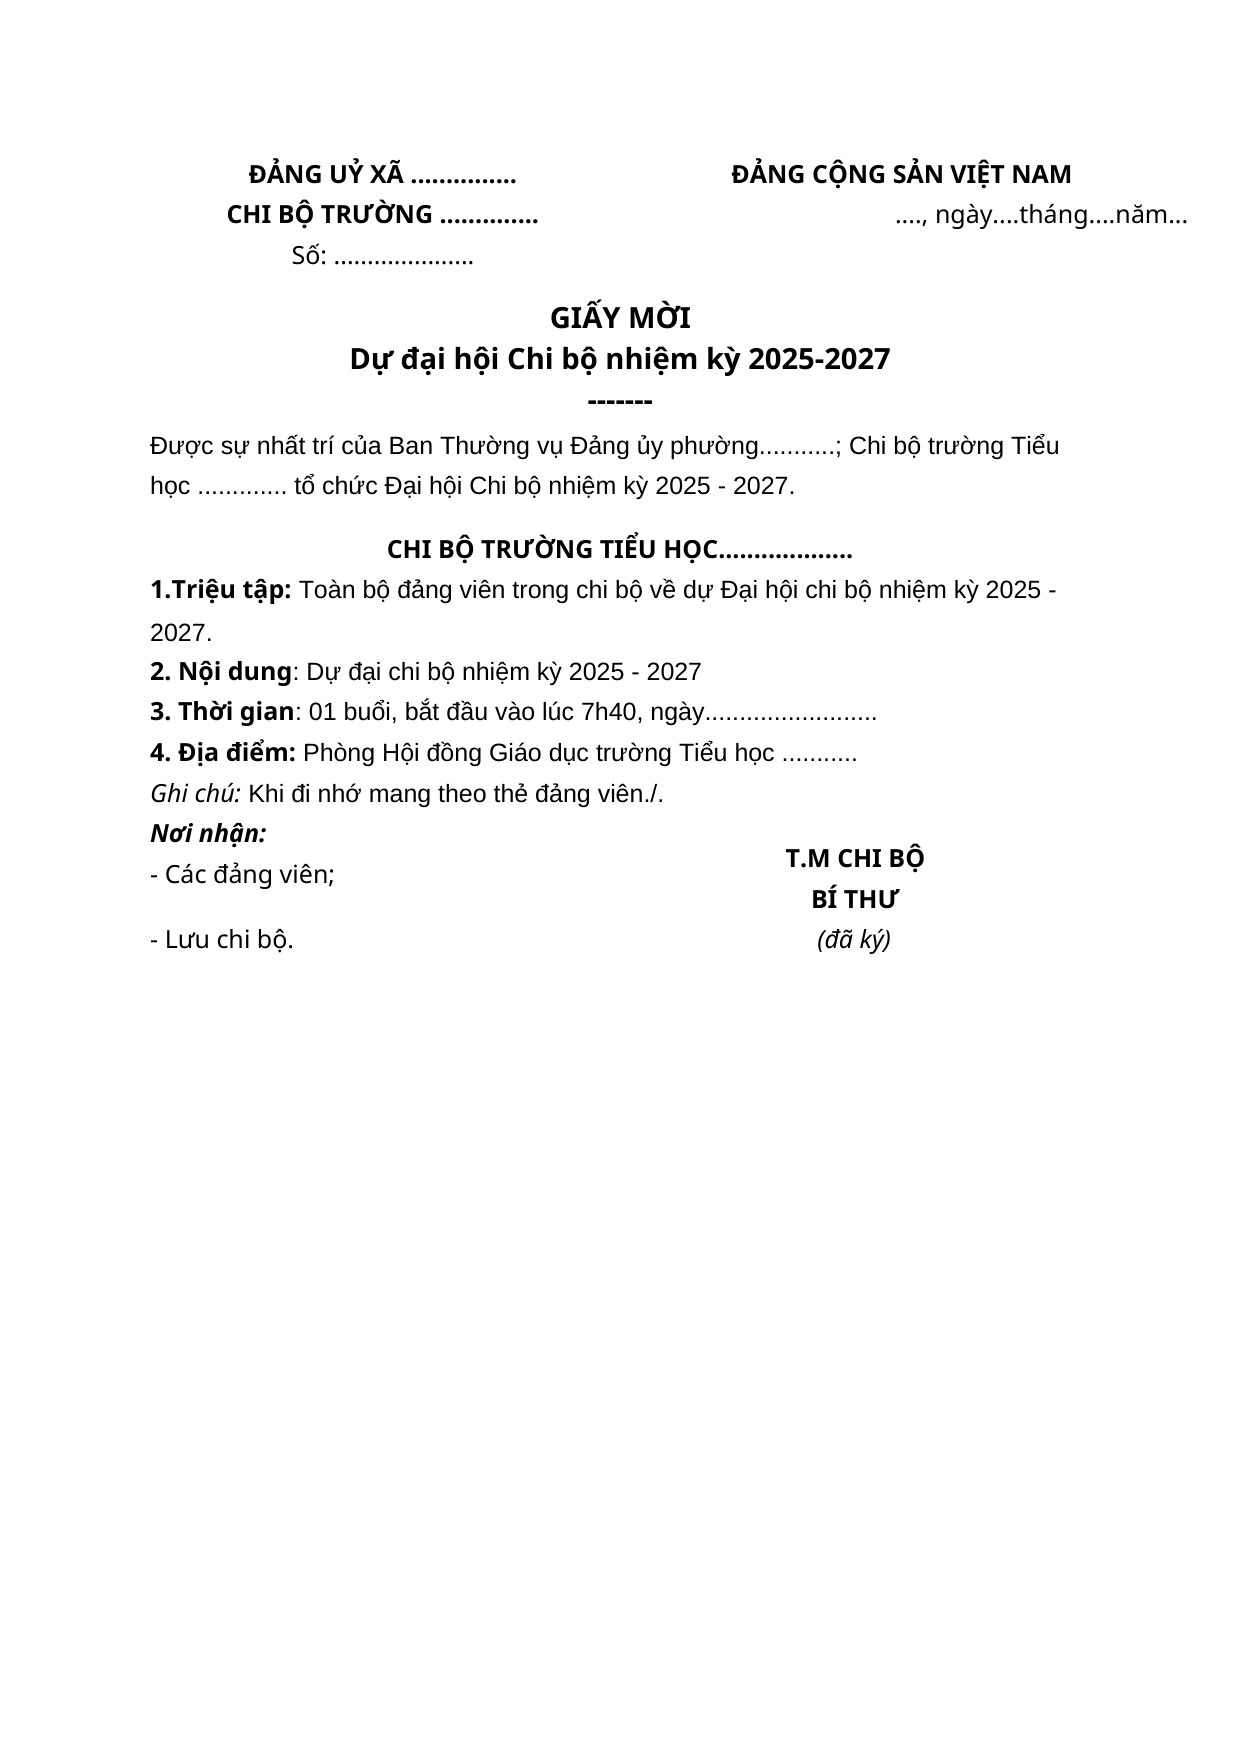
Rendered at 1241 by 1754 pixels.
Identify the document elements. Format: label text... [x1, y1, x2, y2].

text 1.Triệu tập: Toàn bộ đảng viên trong chi bộ về dự Đại hội chi bộ nhiệm kỳ 2025 - 2027. [150, 566, 1090, 647]
table_header ĐẢNG UỶ XÃ ............... CHI BỘ TRƯỜNG .............. Số: ..................... [150, 150, 616, 297]
text Được sự nhất trí của Ban Thường vụ Đảng ủy phường...........; Chi bộ trường Tiểu học ............. tổ chức Đại hội Chi bộ nhiệm kỳ 2025 - 2027. [150, 419, 1090, 500]
text 3. Thời gian: 01 buổi, bắt đầu vào lúc 7h40, ngày......................... [150, 687, 1090, 728]
table_header T.M CHI BỘ BÍ THƯ (đã ký) [620, 809, 1090, 981]
text GIẤY MỜI Dự đại hội Chi bộ nhiệm kỳ 2025-2027 ------- [150, 297, 1090, 419]
text 2. Nội dung: Dự đại chi bộ nhiệm kỳ 2025 - 2027 [150, 647, 1090, 687]
text 4. Địa điểm: Phòng Hội đồng Giáo dục trường Tiểu học ........... [150, 728, 1090, 769]
table_header Nơi nhận: - Các đảng viên; - Lưu chi bộ. [150, 809, 620, 981]
table_header ĐẢNG CỘNG SẢN VIỆT NAM ...., ngày....tháng....năm... [616, 150, 1188, 297]
text CHI BỘ TRƯỜNG TIỂU HỌC................... [150, 525, 1090, 566]
text Ghi chú: Khi đi nhớ mang theo thẻ đảng viên./. [150, 769, 1090, 809]
